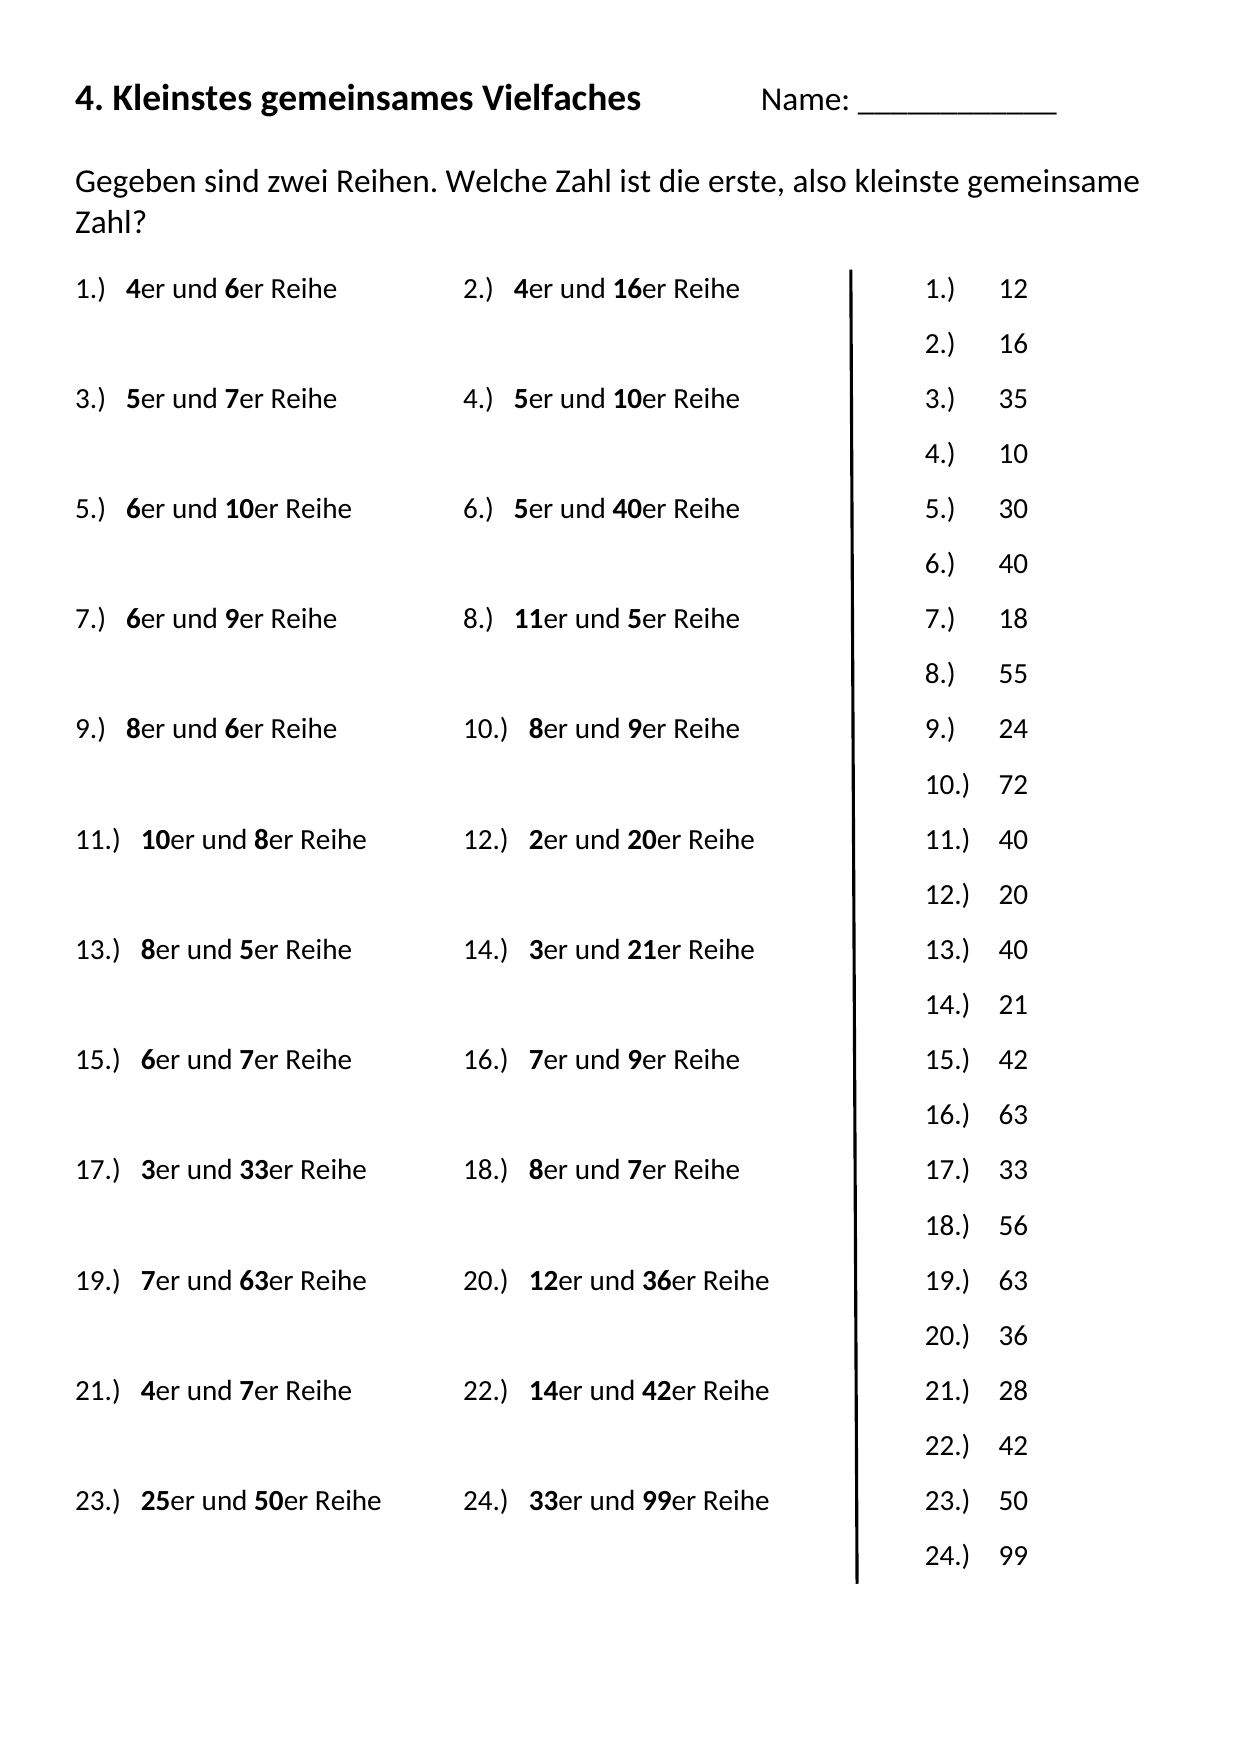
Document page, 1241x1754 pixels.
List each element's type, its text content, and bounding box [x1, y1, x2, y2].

text 10.) 8er und 9er Reihe [463, 711, 777, 746]
text 5.) 30 [854, 490, 1165, 526]
text 15.) 6er und 7er Reihe [75, 1041, 389, 1077]
text 22.) 42 [858, 1427, 1165, 1463]
text 13.) 8er und 5er Reihe [75, 931, 389, 967]
text 3.) 5er und 7er Reihe [75, 380, 389, 416]
text 5.) 6er und 10er Reihe [75, 490, 389, 526]
text 4.) 5er und 10er Reihe [463, 380, 777, 416]
text 23.) 25er und 50er Reihe [75, 1482, 389, 1518]
text 24.) 33er und 99er Reihe [463, 1482, 777, 1518]
text 22.) 14er und 42er Reihe [463, 1372, 777, 1407]
text 17.) 3er und 33er Reihe [75, 1151, 389, 1187]
text 10.) 72 [855, 766, 1165, 801]
text 11.) 10er und 8er Reihe [75, 821, 389, 856]
text 13.) 40 [856, 931, 1165, 967]
text 4.) 10 [854, 435, 1165, 471]
text 12.) 20 [856, 876, 1165, 912]
text 16.) 7er und 9er Reihe [463, 1041, 777, 1077]
text 11.) 40 [856, 821, 1165, 856]
text 19.) 7er und 63er Reihe [75, 1262, 389, 1297]
text 20.) 36 [858, 1317, 1165, 1352]
text 14.) 21 [856, 986, 1165, 1022]
text 9.) 8er und 6er Reihe [75, 711, 389, 746]
text 6.) 40 [854, 545, 1165, 581]
text 8.) 11er und 5er Reihe [463, 600, 777, 636]
text 7.) 18 [854, 600, 1165, 636]
text 14.) 3er und 21er Reihe [463, 931, 777, 967]
text 3.) 35 [853, 380, 1165, 416]
text 24.) 99 [859, 1537, 1165, 1573]
text 18.) 8er und 7er Reihe [463, 1151, 777, 1187]
text 1.) 4er und 6er Reihe [75, 270, 389, 305]
text 1.) 12 [853, 270, 1165, 305]
text 8.) 55 [855, 656, 1165, 691]
text 21.) 4er und 7er Reihe [75, 1372, 389, 1407]
text 16.) 63 [857, 1096, 1165, 1132]
text 7.) 6er und 9er Reihe [75, 600, 389, 636]
text 19.) 63 [858, 1262, 1165, 1297]
text 6.) 5er und 40er Reihe [463, 490, 777, 526]
text 21.) 28 [858, 1372, 1165, 1407]
text 12.) 2er und 20er Reihe [463, 821, 777, 856]
text 2.) 16 [853, 325, 1165, 361]
text 15.) 42 [857, 1041, 1165, 1077]
text 23.) 50 [859, 1482, 1165, 1518]
text 9.) 24 [855, 711, 1165, 746]
text 18.) 56 [857, 1207, 1165, 1242]
text 20.) 12er und 36er Reihe [463, 1262, 777, 1297]
text 2.) 4er und 16er Reihe [463, 270, 777, 305]
text 17.) 33 [857, 1151, 1165, 1187]
